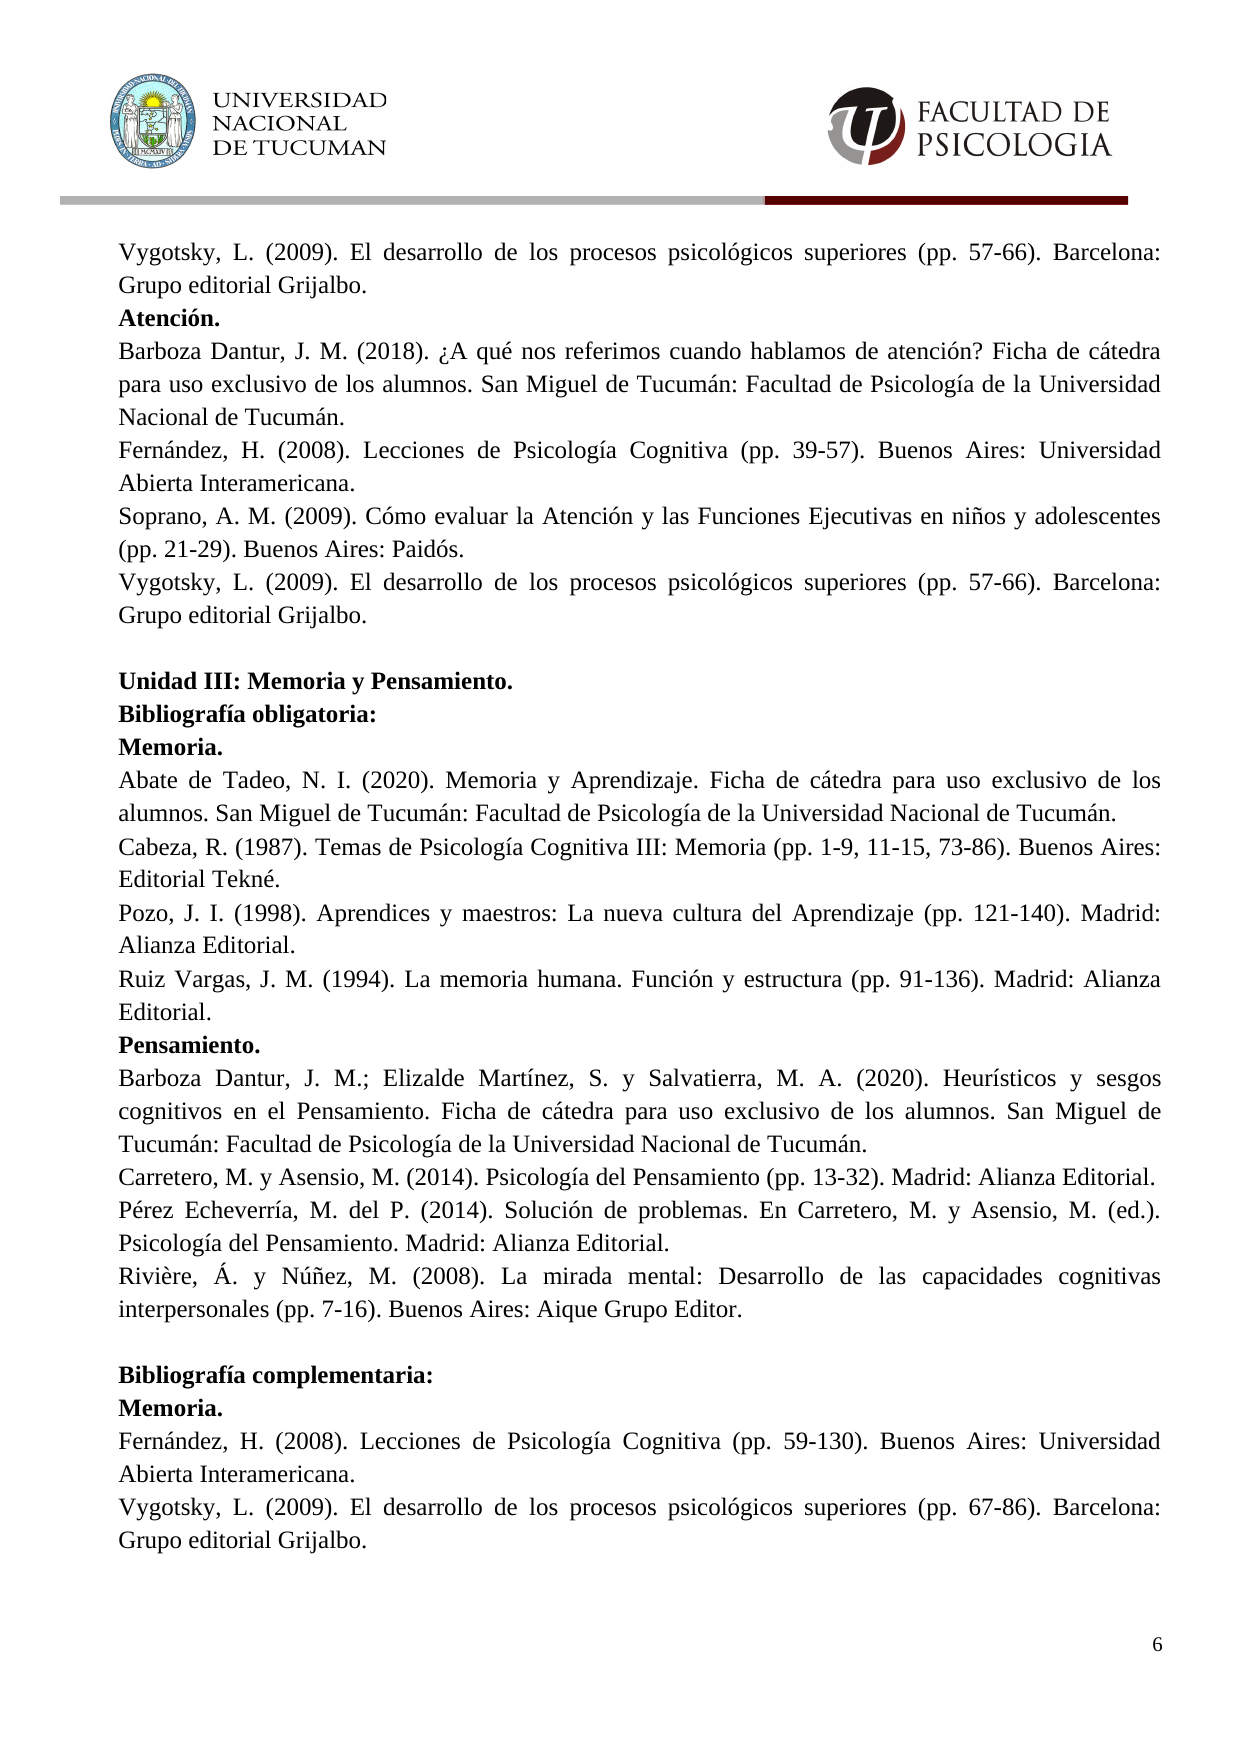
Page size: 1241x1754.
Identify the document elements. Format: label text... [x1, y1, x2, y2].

picture [823, 84, 1118, 170]
text Rivière, Á. y Núñez, M. (2008). La mirada mental: Desarrollo de las capacidades cognitivas interpersonales (pp. 7-16). Buenos Aires: Aique Grupo Editor. [118, 1261, 1162, 1323]
text Memoria. [118, 732, 1162, 761]
text Pérez Echeverría, M. del P. (2014). Solución de problemas. En Carretero, M. y Asensio, M. (ed.). Psicología del Pensamiento. Madrid: Alianza Editorial. [118, 1195, 1162, 1257]
text Fernández, H. (2008). Lecciones de Psicología Cognitiva (pp. 39-57). Buenos Aires: Universidad Abierta Interamericana. [118, 435, 1162, 497]
text Fernández, H. (2008). Lecciones de Psicología Cognitiva (pp. 59-130). Buenos Aires: Universidad Abierta Interamericana. [118, 1426, 1162, 1488]
text Unidad III: Memoria y Pensamiento. [118, 666, 1162, 695]
text Bibliografía complementaria: [118, 1360, 1162, 1389]
text Ruiz Vargas, J. M. (1994). La memoria humana. Función y estructura (pp. 91-136). Madrid: Alianza Editorial. [118, 964, 1162, 1025]
text Vygotsky, L. (2009). El desarrollo de los procesos psicológicos superiores (pp. 57-66). Barcelona: Grupo editorial Grijalbo. [118, 567, 1162, 629]
text Carretero, M. y Asensio, M. (2014). Psicología del Pensamiento (pp. 13-32). Madrid: Alianza Editorial. [118, 1162, 1162, 1191]
text Abate de Tadeo, N. I. (2020). Memoria y Aprendizaje. Ficha de cátedra para uso exclusivo de los alumnos. San Miguel de Tucumán: Facultad de Psicología de la Universidad Nacional de Tucumán. [118, 766, 1162, 827]
text Barboza Dantur, J. M.; Elizalde Martínez, S. y Salvatierra, M. A. (2020). Heurísticos y sesgos cognitivos en el Pensamiento. Ficha de cátedra para uso exclusivo de los alumnos. San Miguel de Tucumán: Facultad de Psicología de la Universidad Nacional de Tucumán. [118, 1063, 1162, 1157]
text Atención. [118, 303, 1162, 332]
text Memoria. [118, 1393, 1162, 1422]
text Cabeza, R. (1987). Temas de Psicología Cognitiva III: Memoria (pp. 1-9, 11-15, 73-86). Buenos Aires: Editorial Tekné. [118, 832, 1162, 893]
picture [59, 196, 1129, 205]
text Bibliografía obligatoria: [118, 699, 1162, 728]
text Pozo, J. I. (1998). Aprendices y maestros: La nueva cultura del Aprendizaje (pp. 121-140). Madrid: Alianza Editorial. [118, 898, 1162, 959]
text Barboza Dantur, J. M. (2018). ¿A qué nos referimos cuando hablamos de atención? Ficha de cátedra para uso exclusivo de los alumnos. San Miguel de Tucumán: Facultad de Psicología de la Universidad Nacional de Tucumán. [118, 336, 1162, 431]
text Vygotsky, L. (2009). El desarrollo de los procesos psicológicos superiores (pp. 57-66). Barcelona: Grupo editorial Grijalbo. [118, 237, 1162, 299]
text Pensamiento. [118, 1030, 1162, 1058]
text Soprano, A. M. (2009). Cómo evaluar la Atención y las Funciones Ejecutivas en niños y adolescentes (pp. 21-29). Buenos Aires: Paidós. [118, 501, 1162, 563]
text Vygotsky, L. (2009). El desarrollo de los procesos psicológicos superiores (pp. 67-86). Barcelona: Grupo editorial Grijalbo. [118, 1492, 1162, 1554]
picture [109, 73, 387, 170]
